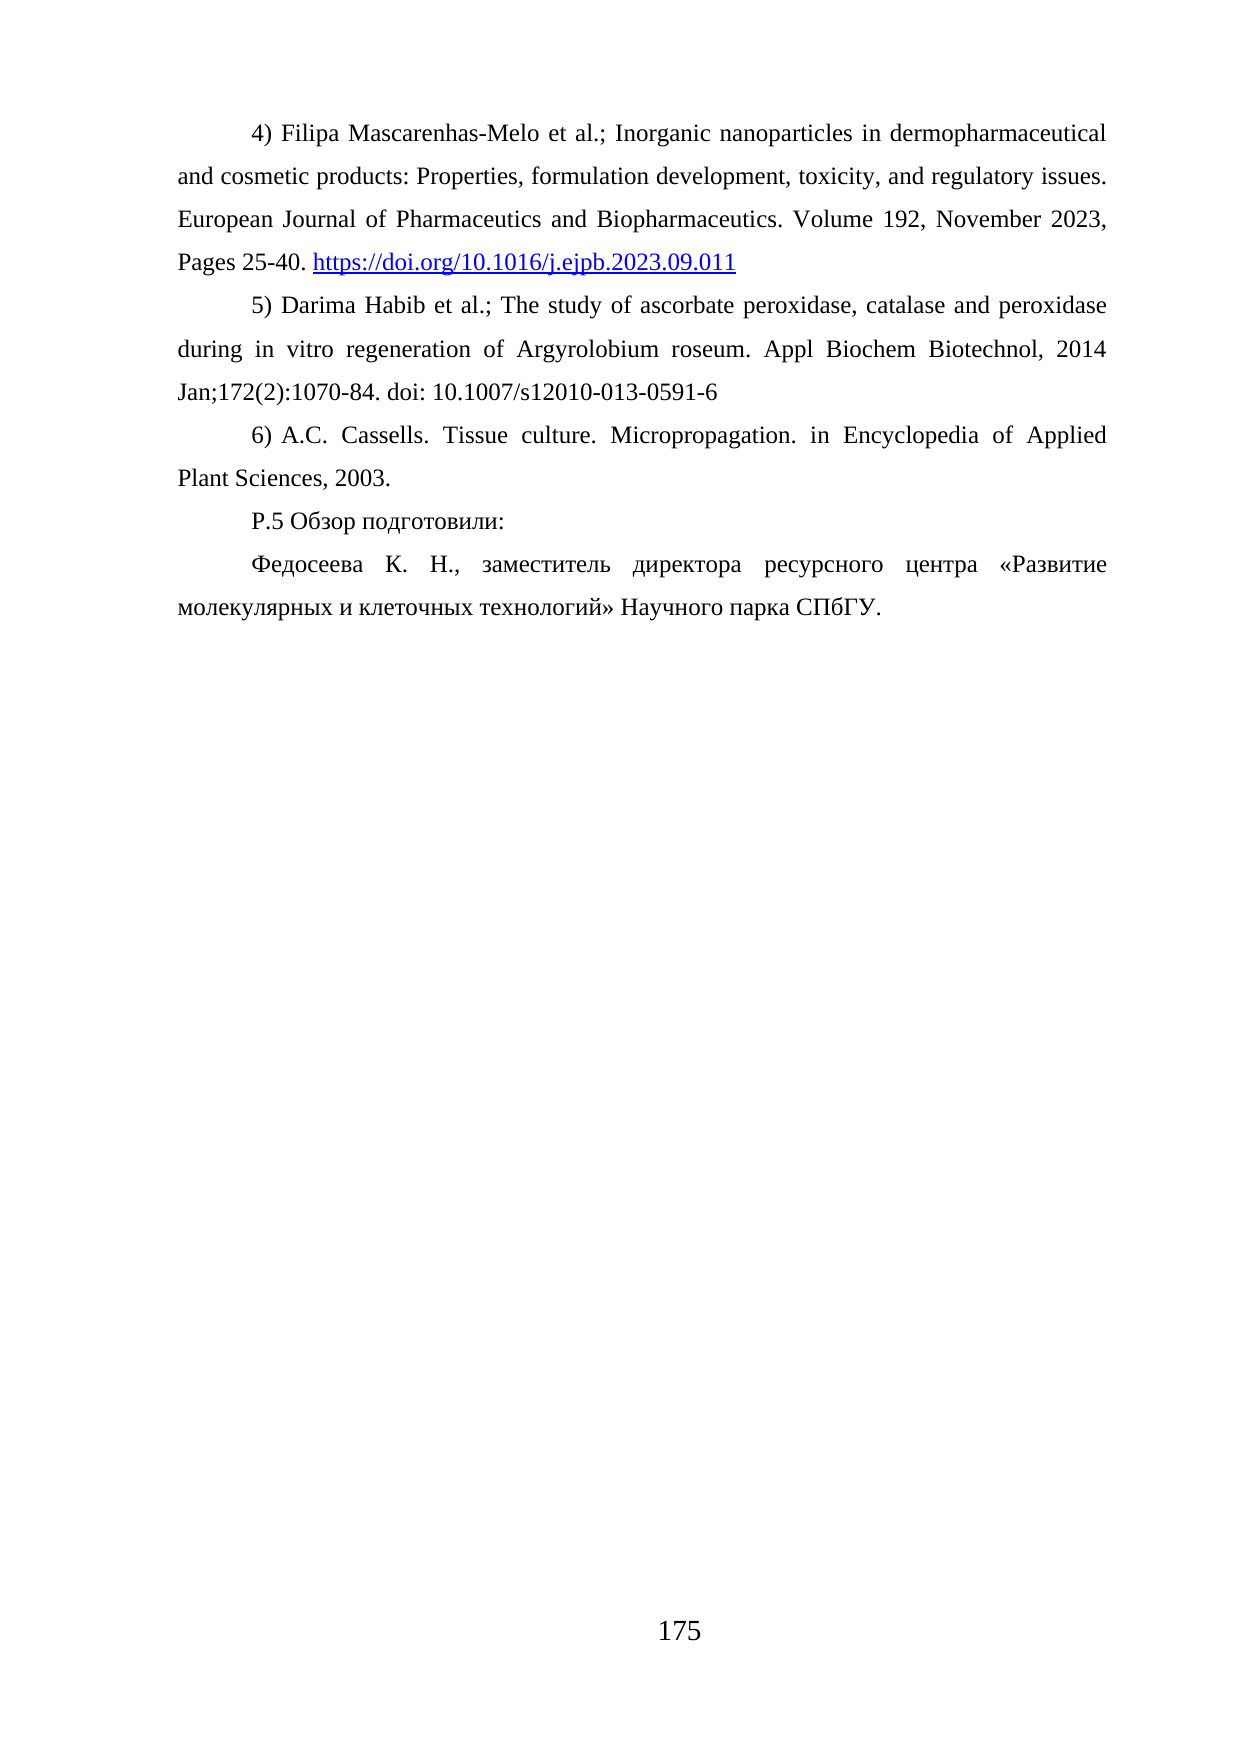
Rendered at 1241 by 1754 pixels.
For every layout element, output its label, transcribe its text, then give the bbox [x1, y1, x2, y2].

text P.5 Обзор подготовили: [177, 506, 1107, 535]
list Filipa Mascarenhas-Melo et al.; Inorganic nanoparticles in dermopharmaceutical and cosmetic products: Properties, formulation development, toxicity, and regulatory issues. European Journal of Pharmaceutics and Biopharmaceutics. Volume 192, November 2023, Pages 25-40. https://doi.org/10.1016/j.ejpb.2023.09.011 [177, 118, 1107, 276]
list A.C. Cassells. Tissue culture. Micropropagation. in Encyclopedia of Applied Plant Sciences, 2003. [177, 420, 1107, 492]
list Darima Habib et al.; The study of ascorbate peroxidase, catalase and peroxidase during in vitro regeneration of Argyrolobium roseum. Appl Biochem Biotechnol, 2014 Jan;172(2):1070-84. doi: 10.1007/s12010-013-0591-6 [177, 291, 1107, 406]
text Федосеева К. Н., заместитель директора ресурсного центра «Развитие молекулярных и клеточных технологий» Научного парка СПбГУ. [177, 549, 1107, 621]
